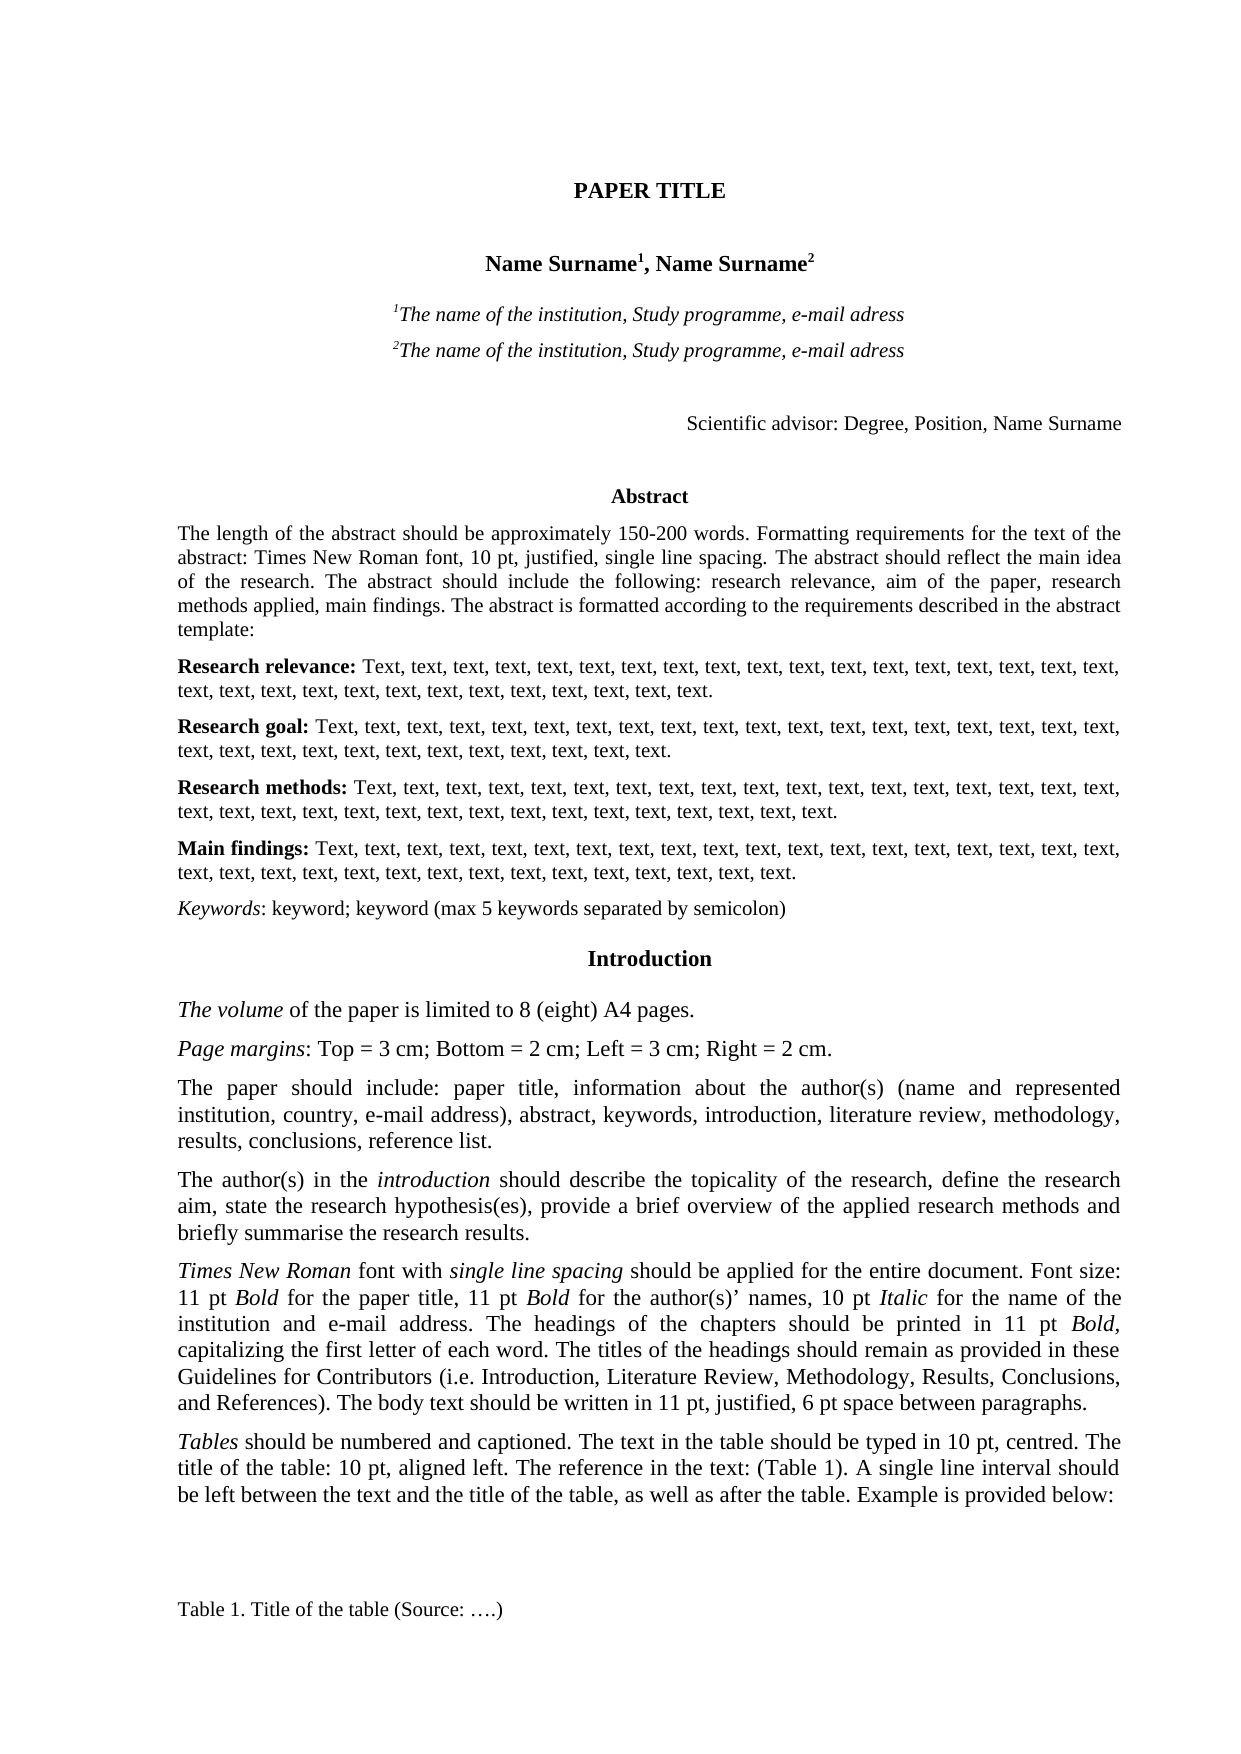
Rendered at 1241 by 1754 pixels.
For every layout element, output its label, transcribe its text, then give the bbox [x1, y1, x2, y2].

text Research methods: Text, text, text, text, text, text, text, text, text, text, text, text, text, text, text, text, text, text, text, text, text, text, text, text, text, text, text, text, text, text, text, text, text, text. [177, 775, 1122, 823]
text Times New Roman font with single line spacing should be applied for the entire document. Font size: 11 pt Bold for the paper title, 11 pt Bold for the author(s)’ names, 10 pt Italic for the name of the institution and e-mail address. The headings of the chapters should be printed in 11 pt Bold, capitalizing the first letter of each word. The titles of the headings should remain as provided in these Guidelines for Contributors (i.e. Introduction, Literature Review, Methodology, Results, Conclusions, and References). The body text should be written in 11 pt, justified, 6 pt space between paragraphs. [177, 1257, 1122, 1416]
text Scientific advisor: Degree, Position, Name Surname [177, 411, 1122, 435]
text The author(s) in the introduction should describe the topicality of the research, define the research aim, state the research hypothesis(es), provide a brief overview of the applied research methods and briefly summarise the research results. [177, 1166, 1122, 1245]
text Page margins: Top = 3 cm; Bottom = 2 cm; Left = 3 cm; Right = 2 cm. [177, 1035, 1122, 1062]
text The paper should include: paper title, information about the author(s) (name and represented institution, country, e-mail address), abstract, keywords, introduction, literature review, methodology, results, conclusions, reference list. [177, 1074, 1122, 1153]
text PAPER TITLE [177, 177, 1122, 203]
text 2The name of the institution, Study programme, e-mail adress [177, 338, 1122, 362]
text Abstract [177, 484, 1122, 508]
text The length of the abstract should be approximately 150-200 words. Formatting requirements for the text of the abstract: Times New Roman font, 10 pt, justified, single line spacing. The abstract should reflect the main idea of the research. The abstract should include the following: research relevance, aim of the paper, research methods applied, main findings. The abstract is formatted according to the requirements described in the abstract template: [177, 521, 1122, 641]
text Keywords: keyword; keyword (max 5 keywords separated by semicolon) [177, 896, 1122, 920]
text Research goal: Text, text, text, text, text, text, text, text, text, text, text, text, text, text, text, text, text, text, text, text, text, text, text, text, text, text, text, text, text, text, text. [177, 714, 1122, 762]
text Tables should be numbered and captioned. The text in the table should be typed in 10 pt, centred. The title of the table: 10 pt, aligned left. The reference in the text: (Table 1). A single line interval should be left between the text and the title of the table, as well as after the table. Example is provided below: [177, 1428, 1122, 1507]
text Introduction [177, 945, 1122, 972]
text Table 1. Title of the table (Source: ….) [177, 1597, 1122, 1621]
text 1The name of the institution, Study programme, e-mail adress [177, 301, 1122, 326]
text Main findings: Text, text, text, text, text, text, text, text, text, text, text, text, text, text, text, text, text, text, text, text, text, text, text, text, text, text, text, text, text, text, text, text, text, text. [177, 836, 1122, 884]
text Name Surname1, Name Surname2 [177, 250, 1122, 276]
text Research relevance: Text, text, text, text, text, text, text, text, text, text, text, text, text, text, text, text, text, text, text, text, text, text, text, text, text, text, text, text, text, text, text. [177, 654, 1122, 702]
text The volume of the paper is limited to 8 (eight) A4 pages. [177, 997, 1122, 1023]
